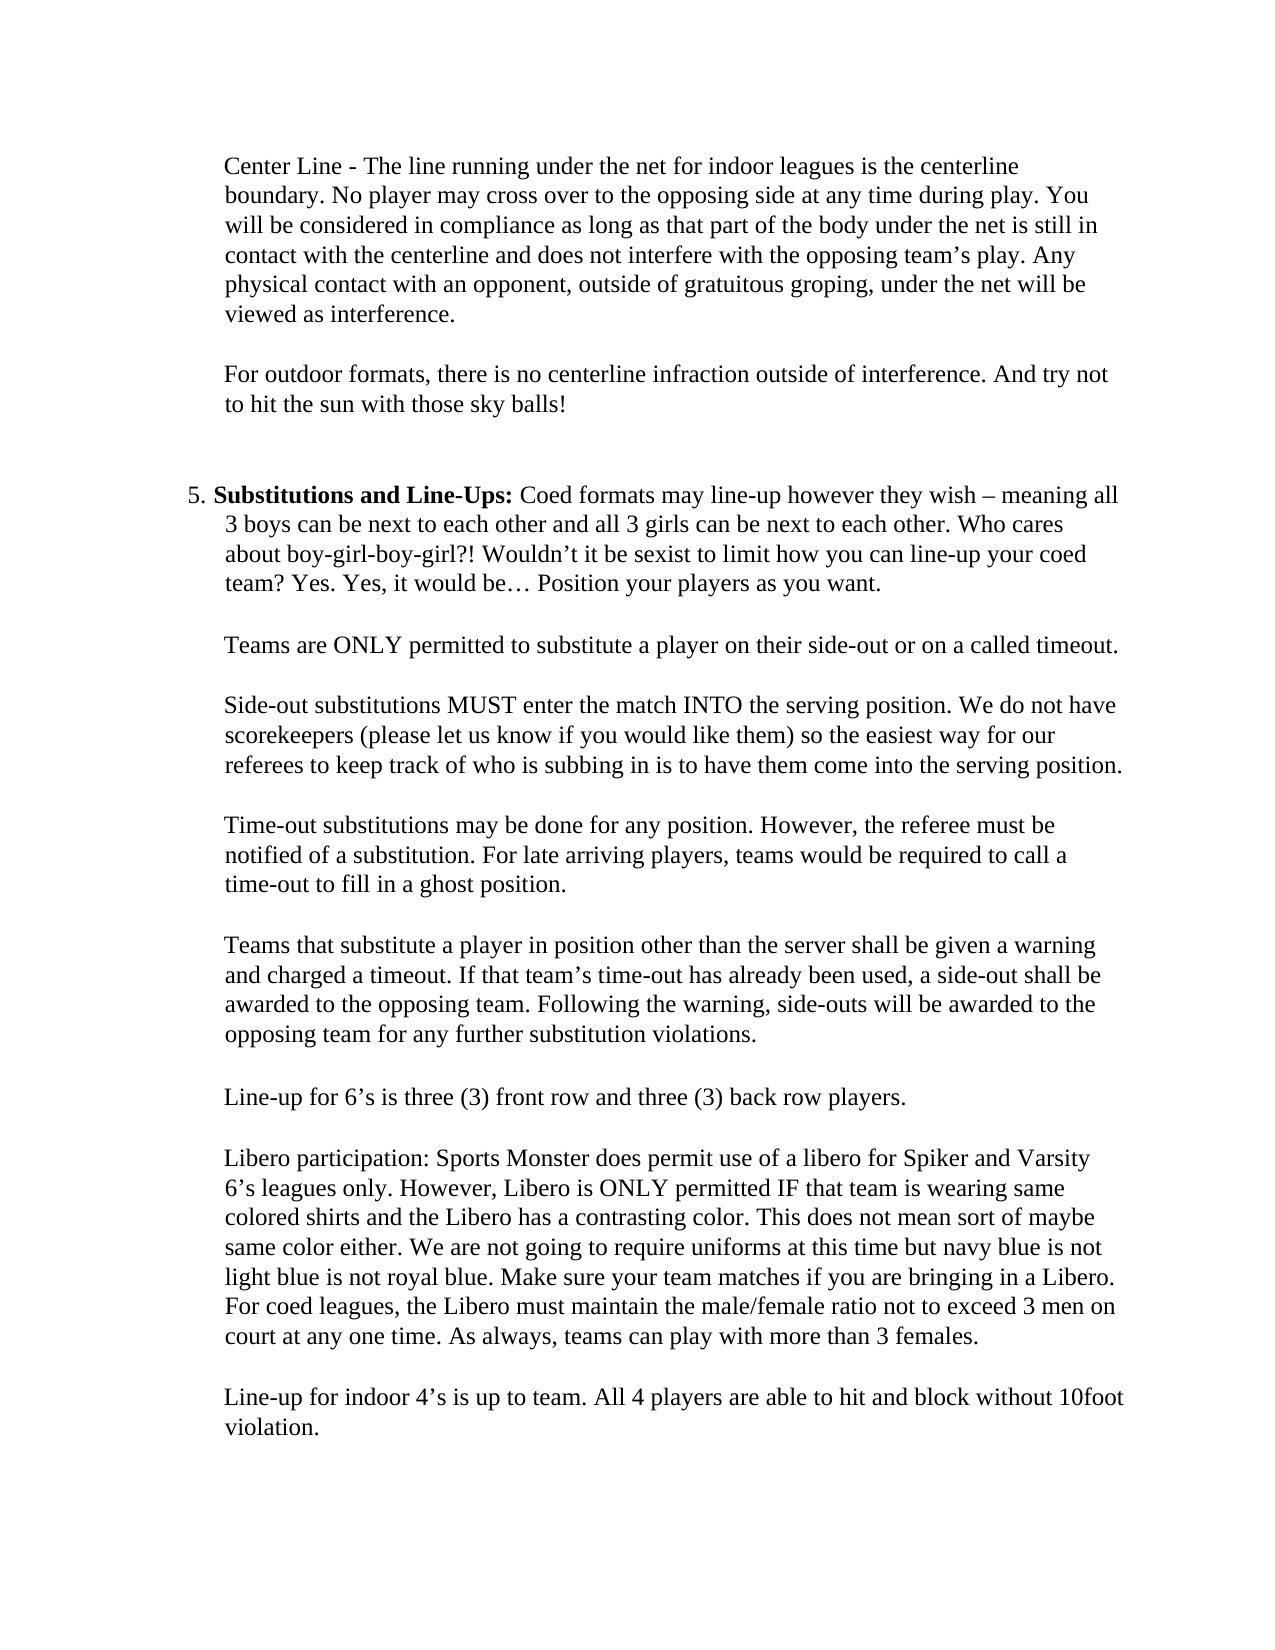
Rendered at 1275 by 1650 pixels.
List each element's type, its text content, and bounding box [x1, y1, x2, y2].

text Time-out substitutions may be done for any position. However, the referee must be notified of a substitution. For late arriving players, teams would be required to call a time-out to fill in a ghost position. [223, 810, 1124, 898]
text Teams that substitute a player in position other than the server shall be given a warning and charged a timeout. If that team’s time-out has already been used, a side-out shall be awarded to the opposing team. Following the warning, side-outs will be awarded to the opposing team for any further substitution violations. [223, 930, 1124, 1048]
text Libero participation: Sports Monster does permit use of a libero for Spiker and Varsity 6’s leagues only. However, Libero is ONLY permitted IF that team is wearing same colored shirts and the Libero has a contrasting color. This does not mean sort of maybe same color either. We are not going to require uniforms at this time but navy blue is not light blue is not royal blue. Make sure your team matches if you are bringing in a Libero. For coed leagues, the Libero must maintain the male/female ratio not to exceed 3 men on court at any one time. As always, teams can play with more than 3 females. [223, 1143, 1124, 1349]
text Line-up for 6’s is three (3) front row and three (3) back row players. [223, 1082, 1124, 1110]
text Line-up for indoor 4’s is up to team. All 4 players are able to hit and block without 10foot violation. [223, 1382, 1124, 1440]
text Center Line - The line running under the net for indoor leagues is the centerline boundary. No player may cross over to the opposing side at any time during play. You will be considered in compliance as long as that part of the body under the net is still in contact with the centerline and does not interfere with the opposing team’s play. Any physical contact with an opponent, outside of gratuitous groping, under the net will be viewed as interference. [223, 151, 1124, 328]
text For outdoor formats, there is no centerline infraction outside of interference. And try not to hit the sun with those sky balls! [223, 359, 1124, 418]
text 5. Substitutions and Line-Ups: Coed formats may line-up however they wish – meaning all 3 boys can be next to each other and all 3 girls can be next to each other. Who cares about boy-girl-boy-girl?! Wouldn’t it be sexist to limit how you can line-up your coed team? Yes. Yes, it would be… Position your players as you want. [187, 480, 1124, 597]
text Side-out substitutions MUST enter the match INTO the serving position. We do not have scorekeepers (please let us know if you would like them) so the easiest way for our referees to keep track of who is subbing in is to have them come into the serving position. [223, 691, 1124, 778]
text Teams are ONLY permitted to substitute a player on their side-out or on a called timeout. [223, 630, 1124, 659]
